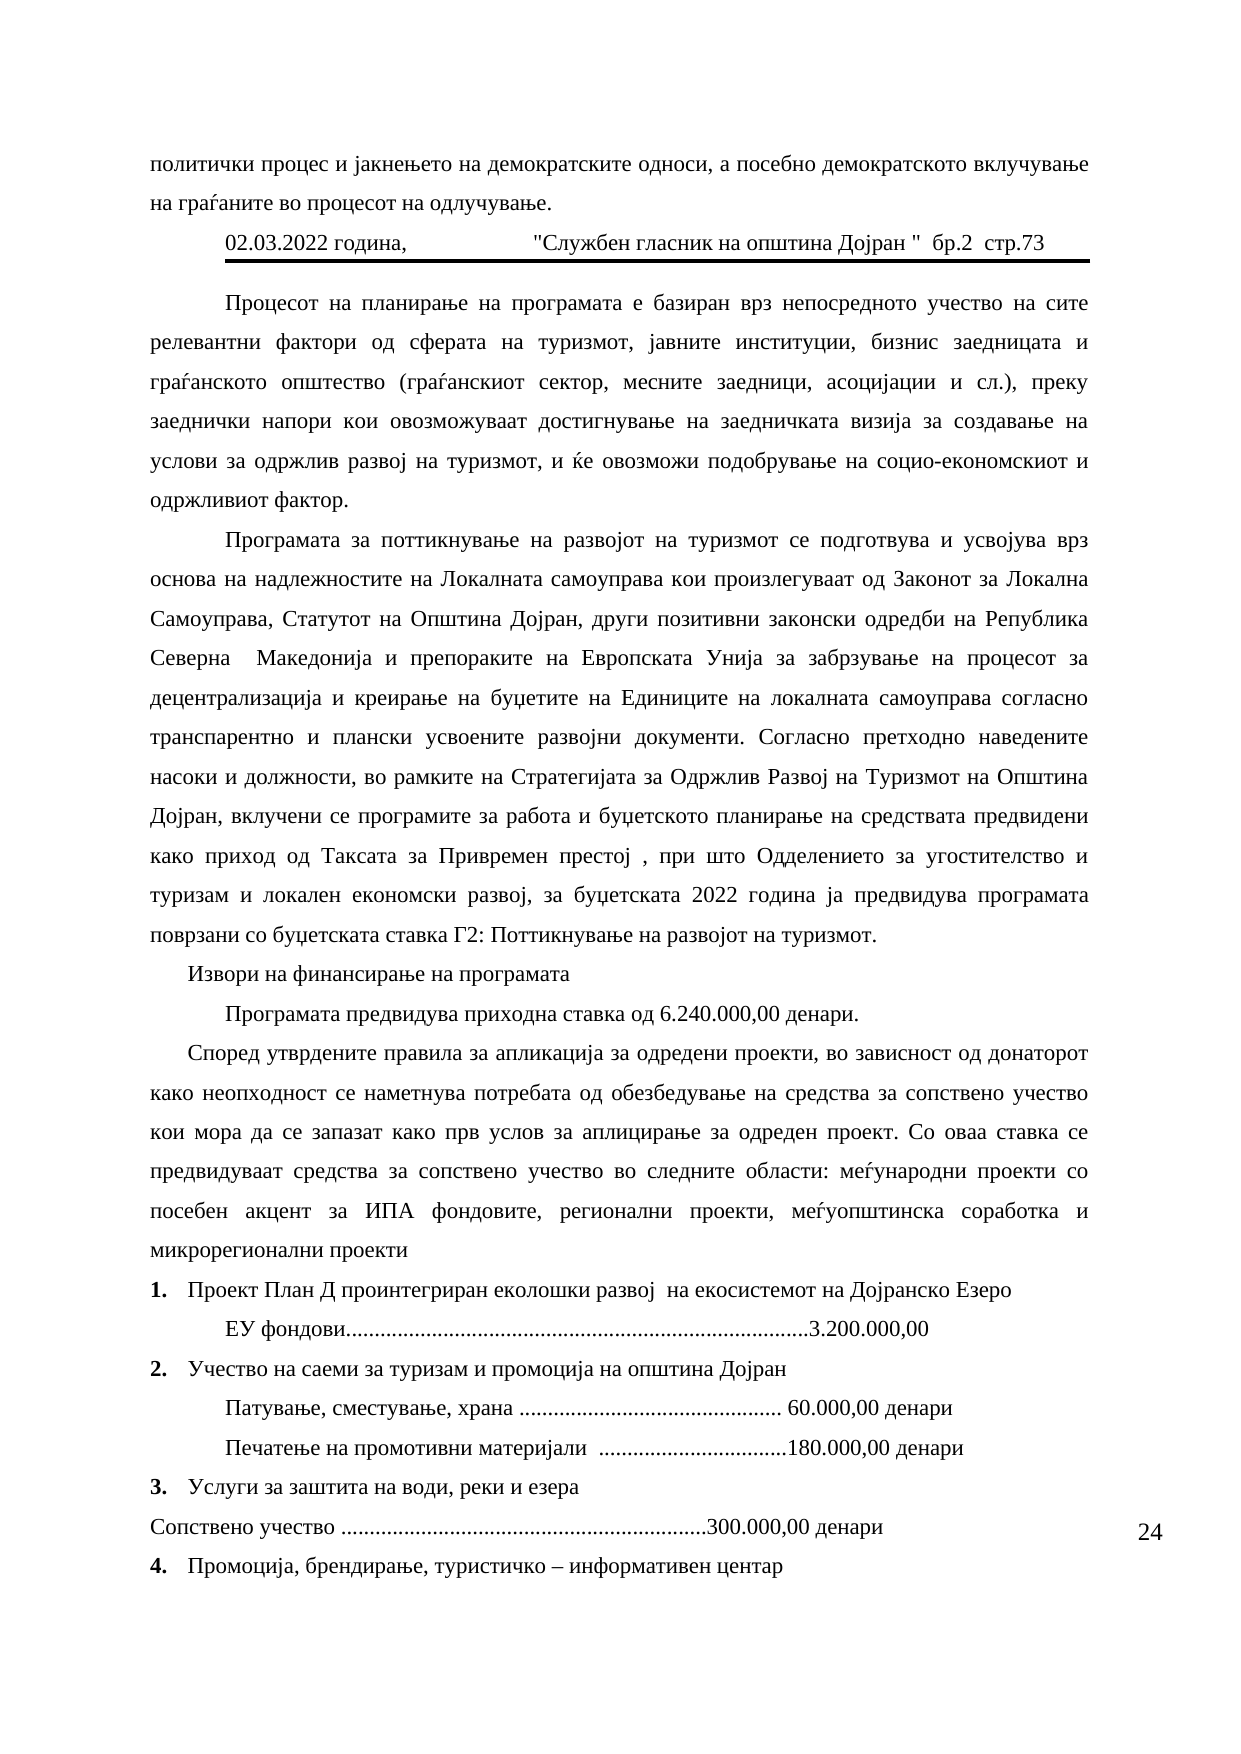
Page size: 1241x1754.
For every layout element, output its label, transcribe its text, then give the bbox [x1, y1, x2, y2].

list ЕУ фондови.................................................................................3.200.000,00 [187, 1315, 1090, 1342]
list Сопствено учество ................................................................300.000,00 денари [150, 1513, 1090, 1539]
text Печатење на промотивни материјали .................................180.000,00 денари [225, 1434, 1090, 1460]
list Промоција, брендирање, туристичко – информативен центар [150, 1552, 1090, 1579]
text Според утврдените правила за апликација за одредени проекти, во зависност од донаторот како неопходност се наметнува потребата од обезбедување на средства за сопствено учество кои мора да се запазат како прв услов за аплицирање за одреден проект. Со оваа ставка се предвидуваат средства за сопствено учество во следните области: меѓународни проекти со посебен акцент за ИПА фондовите, регионални проекти, меѓуопштинска соработка и микрорегионални проекти [150, 1039, 1090, 1263]
text Програмата предвидува приходна ставка од 6.240.000,00 денари. [150, 999, 1090, 1026]
list Учество на саеми за туризам и промоција на општина Дојран [150, 1355, 1090, 1381]
list Услуги за заштита на води, реки и езера [150, 1473, 1090, 1500]
list 02.03.2022 година, "Службен гласник на општина Дојран " бр.2 стр.73 [225, 229, 1090, 259]
text Патување, сместување, храна .............................................. 60.000,00 денари [225, 1394, 1090, 1421]
text Процесот на планирање на програмата е базиран врз непосредното учество на сите релевантни фактори од сферата на туризмот, јавните институции, бизнис заедницата и граѓанското општество (граѓанскиот сектор, месните заедници, асоцијации и сл.), преку заеднички напори кои овозможуваат достигнување на заедничката визија за создавање на услови за одржлив развој на туризмот, и ќе овозможи подобрување на социо-економскиот и одржливиот фактор. [150, 289, 1090, 513]
list Проект План Д проинтегриран еколошки развој на екосистемот на Дојранско Езеро [150, 1276, 1090, 1302]
text Програмата за поттикнување на развојот на туризмот се подготвува и усвојува врз основа на надлежностите на Локалната самоуправа кои произлегуваат од Законот за Локална Самоуправа, Статутот на Општина Дојран, други позитивни законски одредби на Република Северна Македонија и препораките на Европската Унија за забрзување на процесот за децентрализација и креирање на буџетите на Единиците на локалната самоуправа согласно транспарентно и плански усвоените развојни документи. Согласно претходно наведените насоки и должности, во рамките на Стратегијата за Одржлив Развој на Туризмот на Општина Дојран, вклучени се програмите за работа и буџетското планирање на средствата предвидени како приход од Таксата за Привремен престој , при што Одделението за угостителство и туризам и локален економски развој, за буџетската 2022 година ја предвидува програмата поврзани со буџетската ставка Г2: Поттикнување на развојот на туризмот. [150, 526, 1090, 947]
text Извори на финансирање на програмата [187, 960, 1090, 986]
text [150, 150, 1090, 216]
